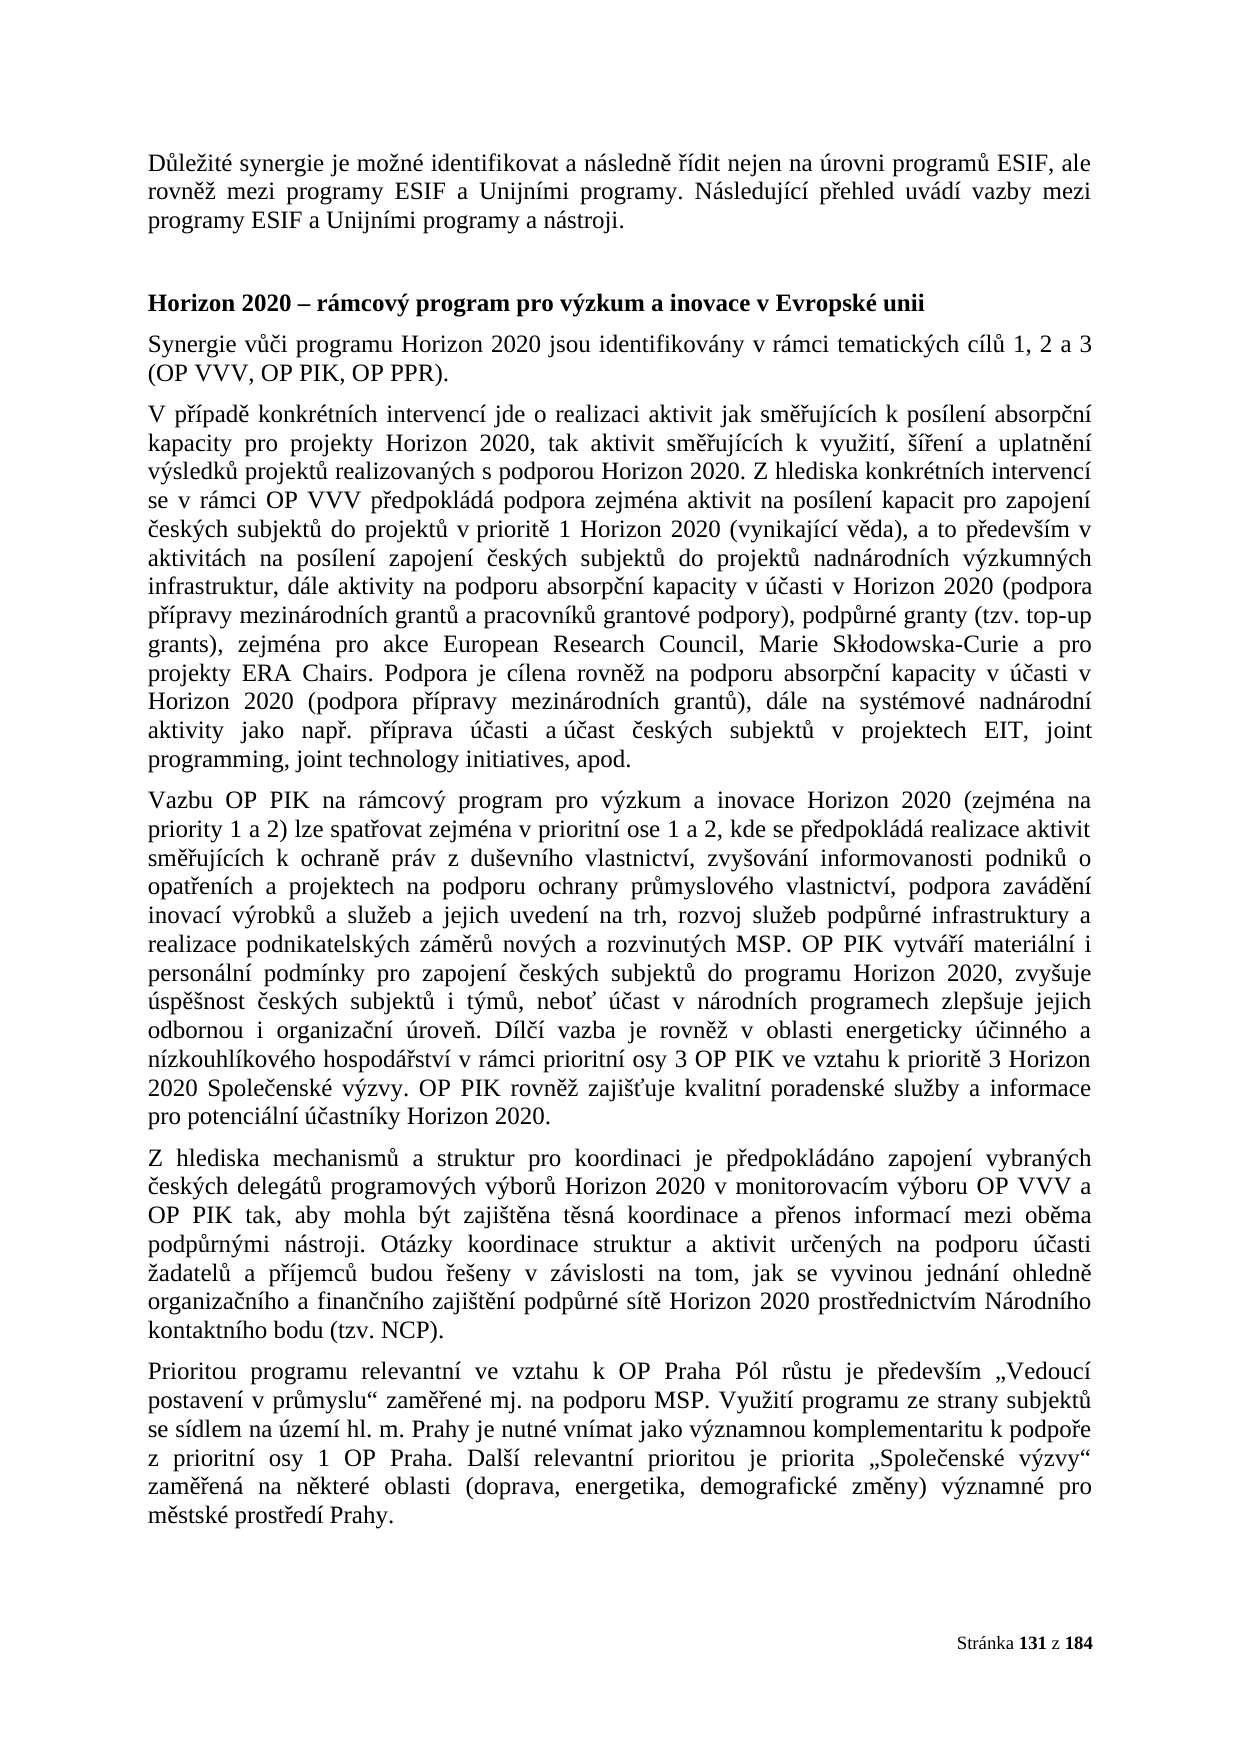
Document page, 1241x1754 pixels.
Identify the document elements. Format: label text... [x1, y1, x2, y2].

text Z hlediska mechanismů a struktur pro koordinaci je předpokládáno zapojení vybraných českých delegátů programových výborů Horizon 2020 v monitorovacím výboru OP VVV a OP PIK tak, aby mohla být zajištěna těsná koordinace a přenos informací mezi oběma podpůrnými nástroji. Otázky koordinace struktur a aktivit určených na podporu účasti žadatelů a příjemců budou řešeny v závislosti na tom, jak se vyvinou jednání ohledně organizačního a finančního zajištění podpůrné sítě Horizon 2020 prostřednictvím Národního kontaktního bodu (tzv. NCP). [148, 1143, 1092, 1344]
text Důležité synergie je možné identifikovat a následně řídit nejen na úrovni programů ESIF, ale rovněž mezi programy ESIF a Unijními programy. Následující přehled uvádí vazby mezi programy ESIF a Unijními programy a nástroji. [148, 148, 1092, 234]
text Vazbu OP PIK na rámcový program pro výzkum a inovace Horizon 2020 (zejména na priority 1 a 2) lze spatřovat zejména v prioritní ose 1 a 2, kde se předpokládá realizace aktivit směřujících k ochraně práv z duševního vlastnictví, zvyšování informovanosti podniků o opatřeních a projektech na podporu ochrany průmyslového vlastnictví, podpora zavádění inovací výrobků a služeb a jejich uvedení na trh, rozvoj služeb podpůrné infrastruktury a realizace podnikatelských záměrů nových a rozvinutých MSP. OP PIK vytváří materiální i personální podmínky pro zapojení českých subjektů do programu Horizon 2020, zvyšuje úspěšnost českých subjektů i týmů, neboť účast v národních programech zlepšuje jejich odbornou i organizační úroveň. Dílčí vazba je rovněž v oblasti energeticky účinného a nízkouhlíkového hospodářství v rámci prioritní osy 3 OP PIK ve vztahu k prioritě 3 Horizon 2020 Společenské výzvy. OP PIK rovněž zajišťuje kvalitní poradenské služby a informace pro potenciální účastníky Horizon 2020. [148, 785, 1092, 1130]
text V případě konkrétních intervencí jde o realizaci aktivit jak směřujících k posílení absorpční kapacity pro projekty Horizon 2020, tak aktivit směřujících k využití, šíření a uplatnění výsledků projektů realizovaných s podporou Horizon 2020. Z hlediska konkrétních intervencí se v rámci OP VVV předpokládá podpora zejména aktivit na posílení kapacit pro zapojení českých subjektů do projektů v prioritě 1 Horizon 2020 (vynikající věda), a to především v aktivitách na posílení zapojení českých subjektů do projektů nadnárodních výzkumných infrastruktur, dále aktivity na podporu absorpční kapacity v účasti v Horizon 2020 (podpora přípravy mezinárodních grantů a pracovníků grantové podpory), podpůrné granty (tzv. top-up grants), zejména pro akce European Research Council, Marie Skłodowska-Curie a pro projekty ERA Chairs. Podpora je cílena rovněž na podporu absorpční kapacity v účasti v Horizon 2020 (podpora přípravy mezinárodních grantů), dále na systémové nadnárodní aktivity jako např. příprava účasti a účast českých subjektů v projektech EIT, joint programming, joint technology initiatives, apod. [148, 399, 1092, 773]
text Prioritou programu relevantní ve vztahu k OP Praha Pól růstu je především „Vedoucí postavení v průmyslu“ zaměřené mj. na podporu MSP. Využití programu ze strany subjektů se sídlem na území hl. m. Prahy je nutné vnímat jako významnou komplementaritu k podpoře z prioritní osy 1 OP Praha. Další relevantní prioritou je priorita „Společenské výzvy“ zaměřená na některé oblasti (doprava, energetika, demografické změny) významné pro městské prostředí Prahy. [148, 1356, 1092, 1529]
text Synergie vůči programu Horizon 2020 jsou identifikovány v rámci tematických cílů 1, 2 a 3 (OP VVV, OP PIK, OP PPR). [148, 329, 1092, 386]
text Horizon 2020 – rámcový program pro výzkum a inovace v Evropské unii [148, 288, 1092, 316]
